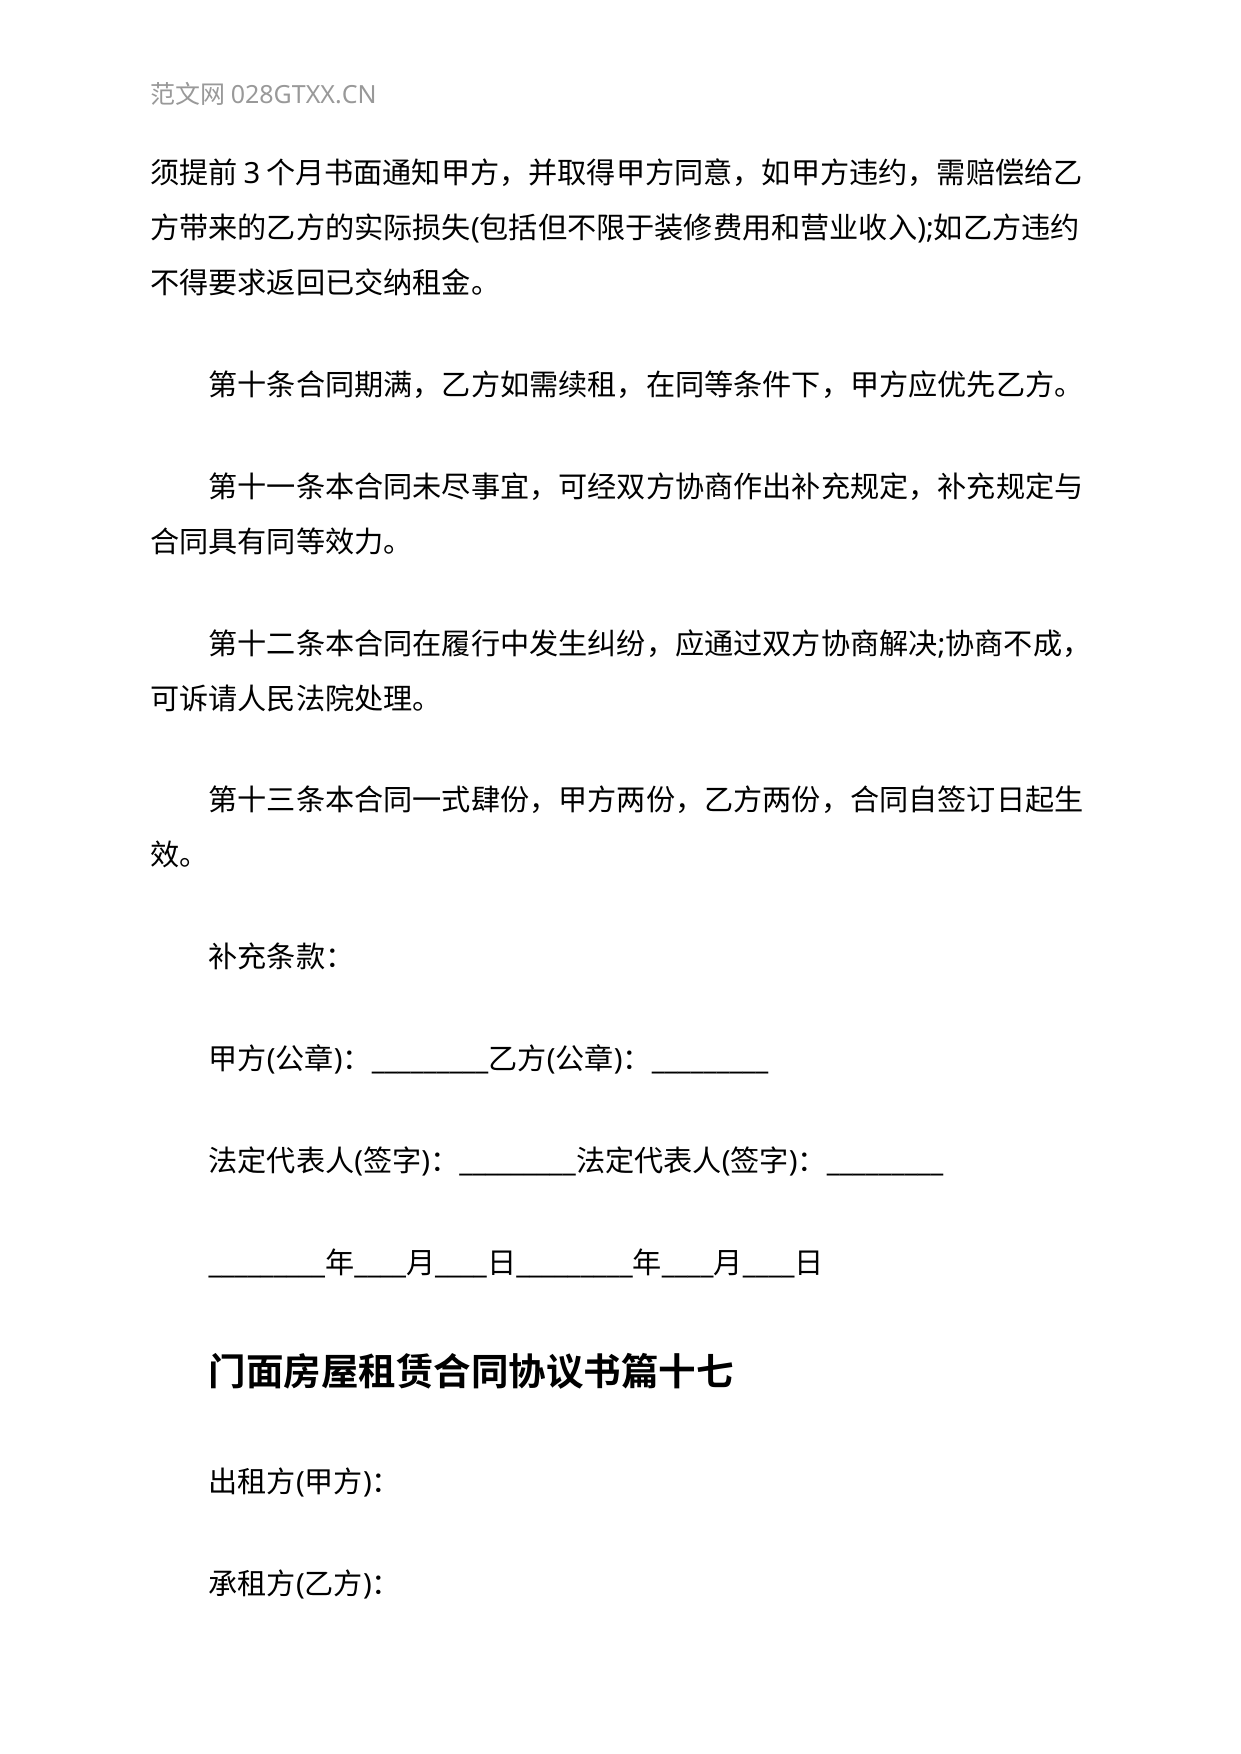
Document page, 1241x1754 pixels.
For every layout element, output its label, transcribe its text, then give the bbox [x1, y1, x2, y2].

text 第十条合同期满，乙方如需续租，在同等条件下，甲方应优先乙方。 [150, 362, 1090, 404]
text 补充条款： [150, 934, 1090, 976]
text 甲方(公章)：_________乙方(公章)：_________ [150, 1035, 1090, 1078]
text 第十三条本合同一式肆份，甲方两份，乙方两份，合同自签订日起生效。 [150, 777, 1090, 874]
text 承租方(乙方)： [150, 1561, 1090, 1603]
text 第十二条本合同在履行中发生纠纷，应通过双方协商解决;协商不成，可诉请人民法院处理。 [150, 620, 1090, 717]
text 第十一条本合同未尽事宜，可经双方协商作出补充规定，补充规定与合同具有同等效力。 [150, 463, 1090, 561]
text _________年____月____日_________年____月____日 [150, 1239, 1090, 1282]
text 门面房屋租赁合同协议书篇十七 [150, 1341, 1090, 1396]
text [150, 150, 1090, 302]
text 出租方(甲方)： [150, 1459, 1090, 1501]
text 法定代表人(签字)：_________法定代表人(签字)：_________ [150, 1137, 1090, 1180]
